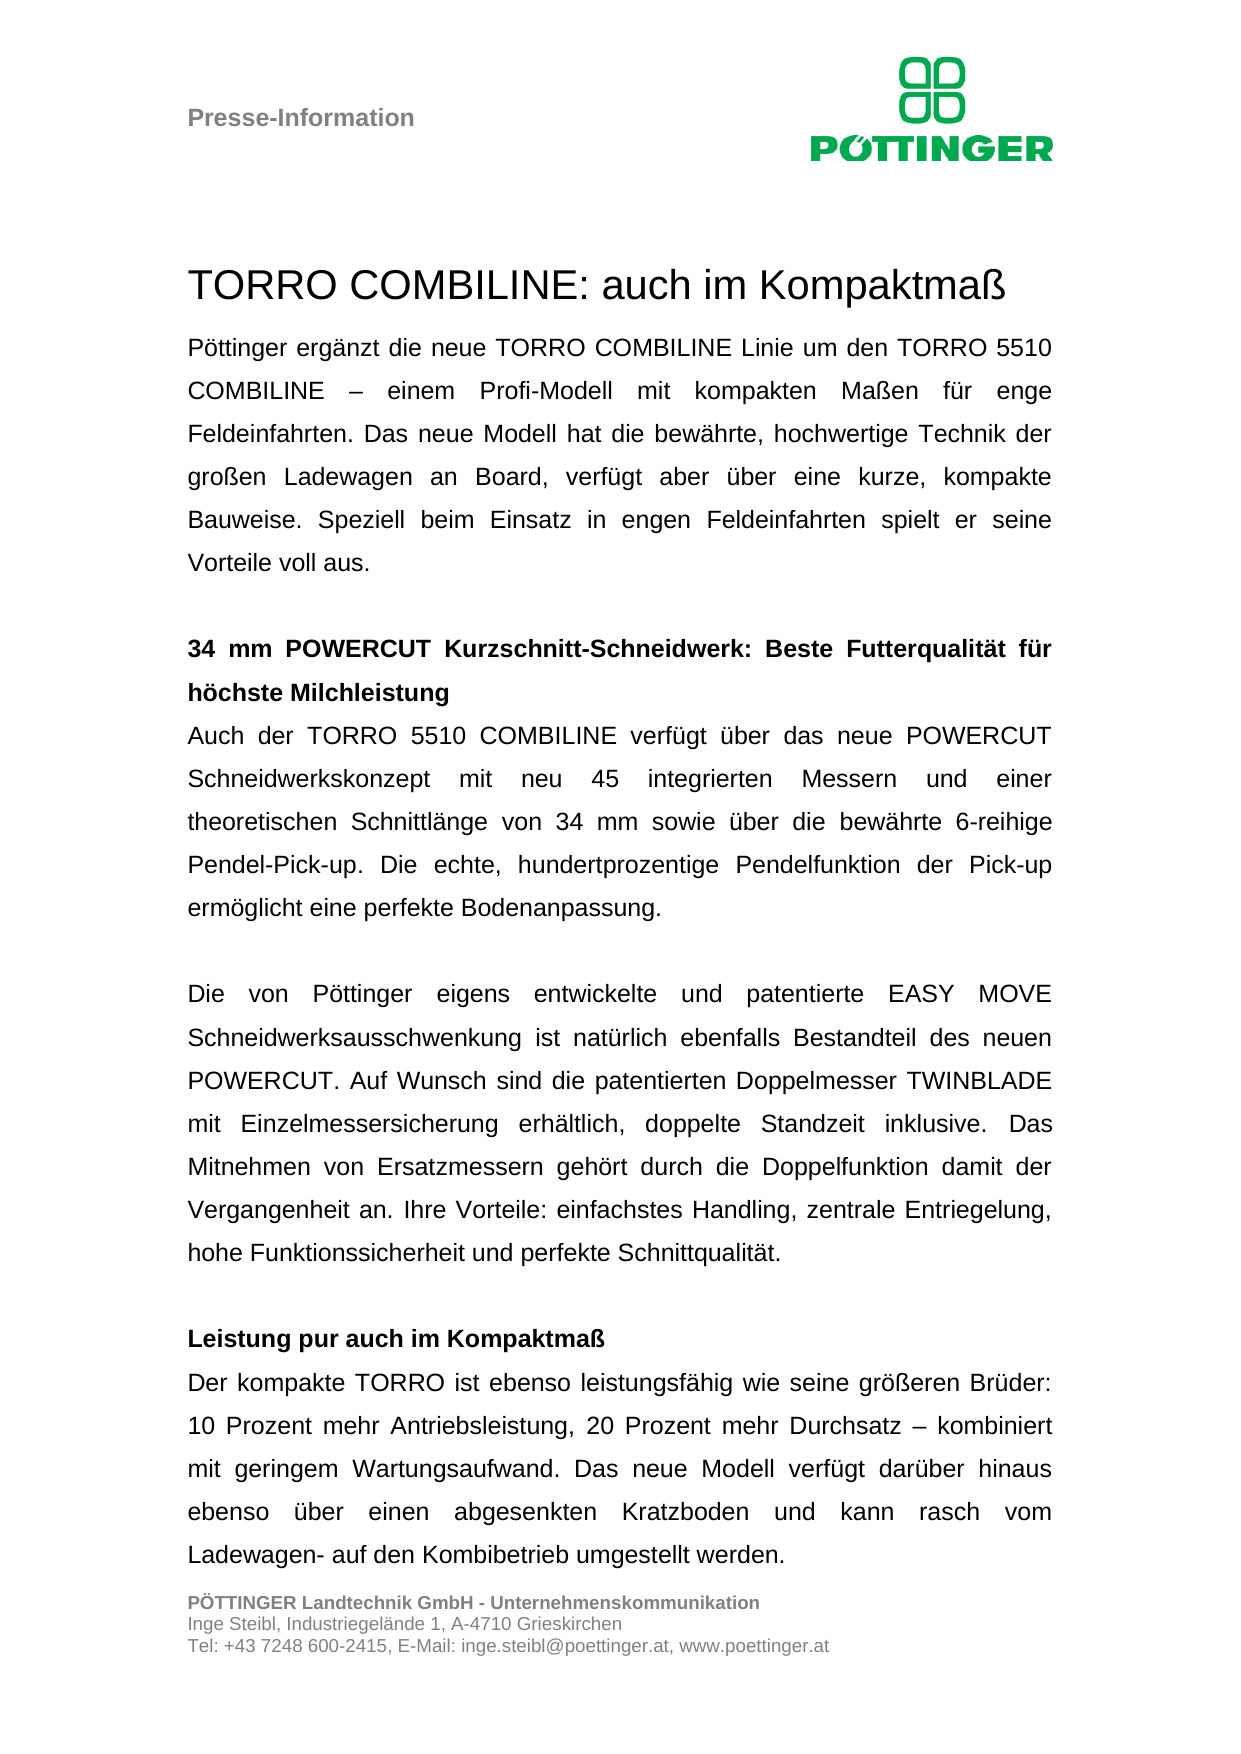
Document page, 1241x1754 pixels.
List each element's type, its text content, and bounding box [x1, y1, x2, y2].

text Auch der TORRO 5510 COMBILINE verfügt über das neue POWERCUT Schneidwerkskonzept mit neu 45 integrierten Messern und einer theoretischen Schnittlänge von 34 mm sowie über die bewährte 6-reihige Pendel-Pick-up. Die echte, hundertprozentige Pendelfunktion der Pick-up ermöglicht eine perfekte Bodenanpassung. [187, 721, 1053, 922]
text Pöttinger ergänzt die neue TORRO COMBILINE Linie um den TORRO 5510 COMBILINE – einem Profi-Modell mit kompakten Maßen für enge Feldeinfahrten. Das neue Modell hat die bewährte, hochwertige Technik der großen Ladewagen an Board, verfügt aber über eine kurze, kompakte Bauweise. Speziell beim Einsatz in engen Feldeinfahrten spielt er seine Vorteile voll aus. [187, 333, 1053, 577]
text TORRO COMBILINE: auch im Kompaktmaß [187, 261, 1053, 309]
picture [810, 56, 1053, 160]
text Leistung pur auch im Kompaktmaß [187, 1324, 1053, 1353]
text 34 mm POWERCUT Kurzschnitt-Schneidwerk: Beste Futterqualität für höchste Milchleistung [187, 634, 1053, 706]
text Die von Pöttinger eigens entwickelte und patentierte EASY MOVE Schneidwerksausschwenkung ist natürlich ebenfalls Bestandteil des neuen POWERCUT. Auf Wunsch sind die patentierten Doppelmesser TWINBLADE mit Einzelmessersicherung erhältlich, doppelte Standzeit inklusive. Das Mitnehmen von Ersatzmessern gehört durch die Doppelfunktion damit der Vergangenheit an. Ihre Vorteile: einfachstes Handling, zentrale Entriegelung, hohe Funktionssicherheit und perfekte Schnittqualität. [187, 979, 1053, 1267]
text Der kompakte TORRO ist ebenso leistungsfähig wie seine größeren Brüder: 10 Prozent mehr Antriebsleistung, 20 Prozent mehr Durchsatz – kombiniert mit geringem Wartungsaufwand. Das neue Modell verfügt darüber hinaus ebenso über einen abgesenkten Kratzboden und kann rasch vom Ladewagen- auf den Kombibetrieb umgestellt werden. [187, 1368, 1053, 1569]
